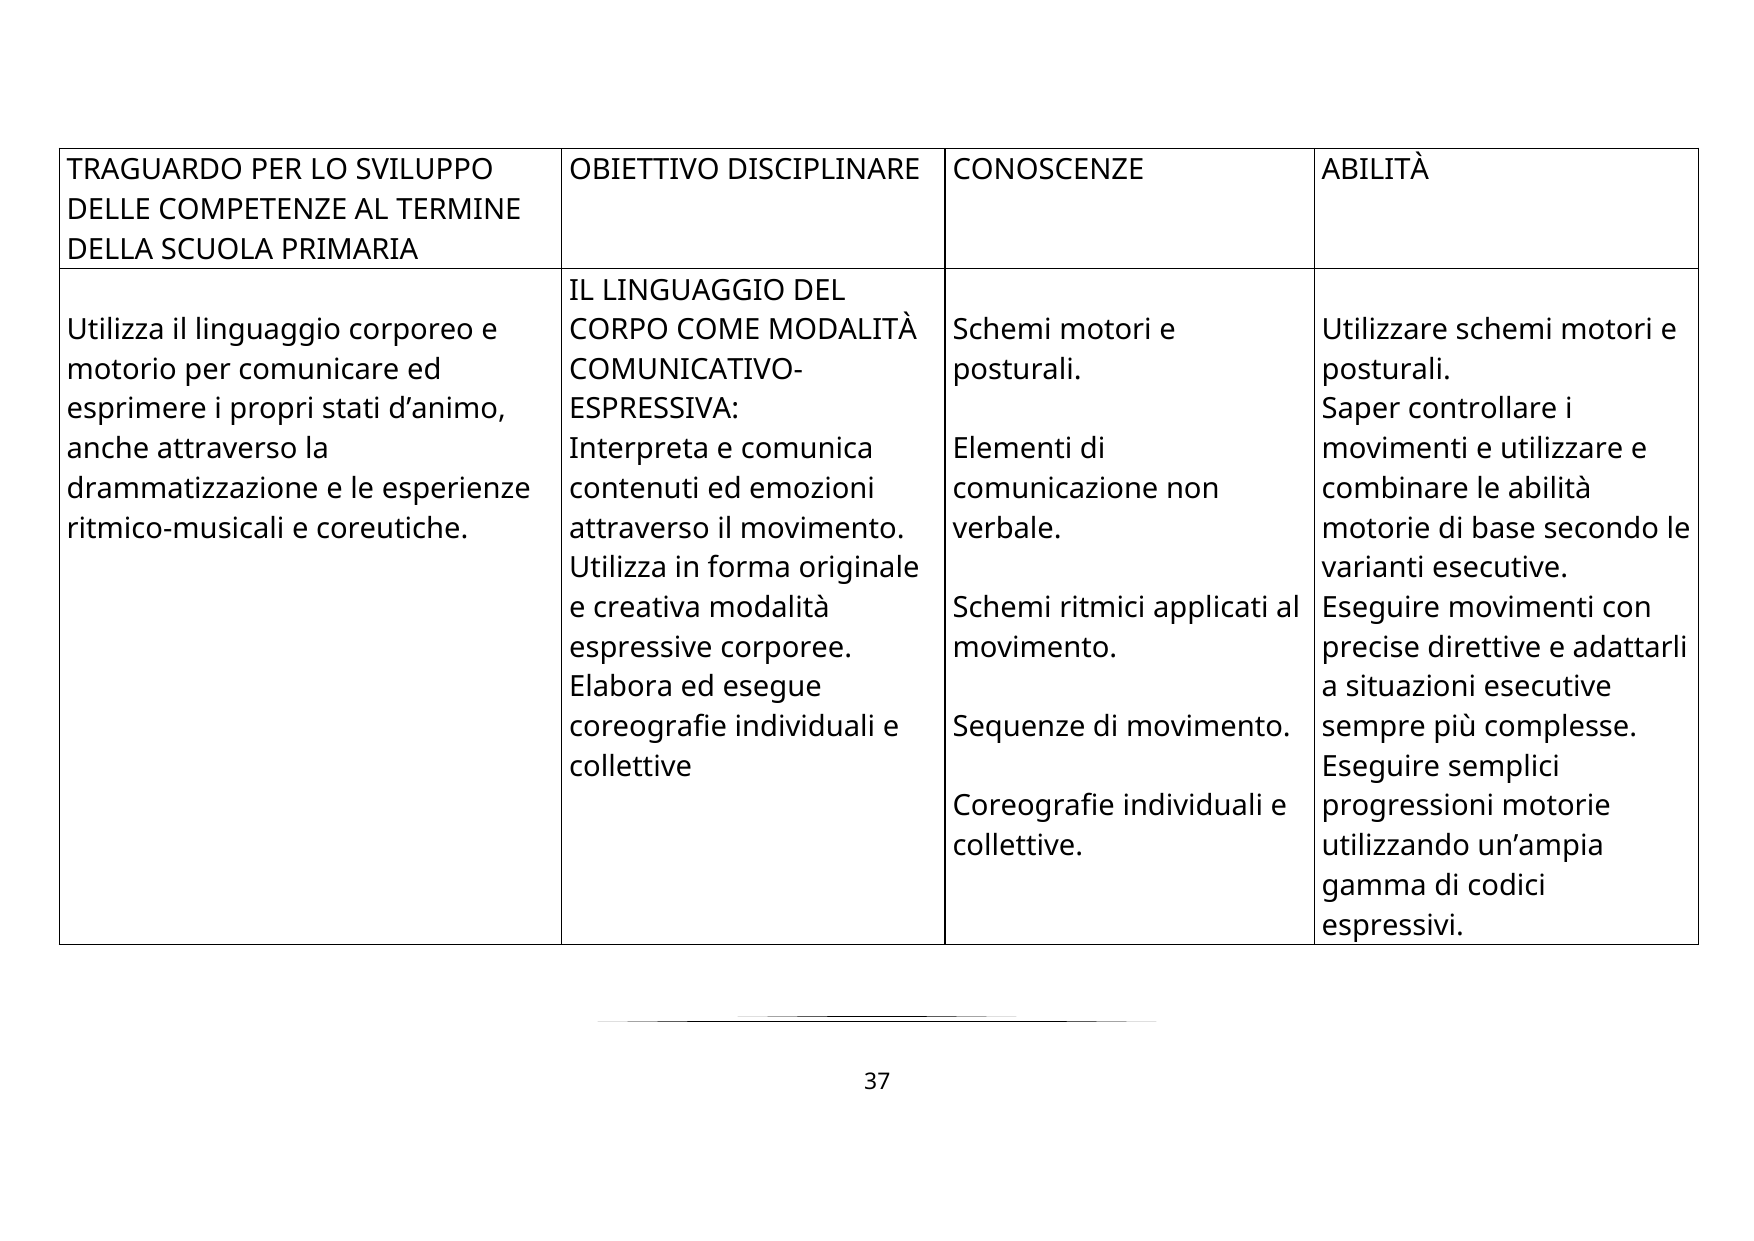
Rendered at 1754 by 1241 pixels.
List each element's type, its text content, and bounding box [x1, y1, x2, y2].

table_cell Utilizzare schemi motori e posturali. Saper controllare i movimenti e utilizzare e combinare le abilità motorie di base secondo le varianti esecutive. Eseguire movimenti con precise direttive e adattarli a situazioni esecutive sempre più complesse. Eseguire semplici progressioni motorie utilizzando un’ampia gamma di codici espressivi. [1315, 269, 1698, 943]
table_header TRAGUARDO PER LO SVILUPPO DELLE COMPETENZE AL TERMINE DELLA SCUOLA PRIMARIA [60, 149, 561, 268]
table_header ABILITÀ [1315, 149, 1698, 268]
table_header OBIETTIVO DISCIPLINARE [562, 149, 944, 268]
table_cell Schemi motori e posturali. Elementi di comunicazione non verbale. Schemi ritmici applicati al movimento. Sequenze di movimento. Coreografie individuali e collettive. [946, 269, 1314, 943]
table_header CONOSCENZE [946, 149, 1314, 268]
table_cell Utilizza il linguaggio corporeo e motorio per comunicare ed esprimere i propri stati d’animo, anche attraverso la drammatizzazione e le esperienze ritmico-musicali e coreutiche. [60, 269, 561, 943]
table_cell IL LINGUAGGIO DEL CORPO COME MODALITÀ COMUNICATIVO-ESPRESSIVA: Interpreta e comunica contenuti ed emozioni attraverso il movimento. Utilizza in forma originale e creativa modalità espressive corporee. Elabora ed esegue coreografie individuali e collettive [562, 269, 944, 943]
